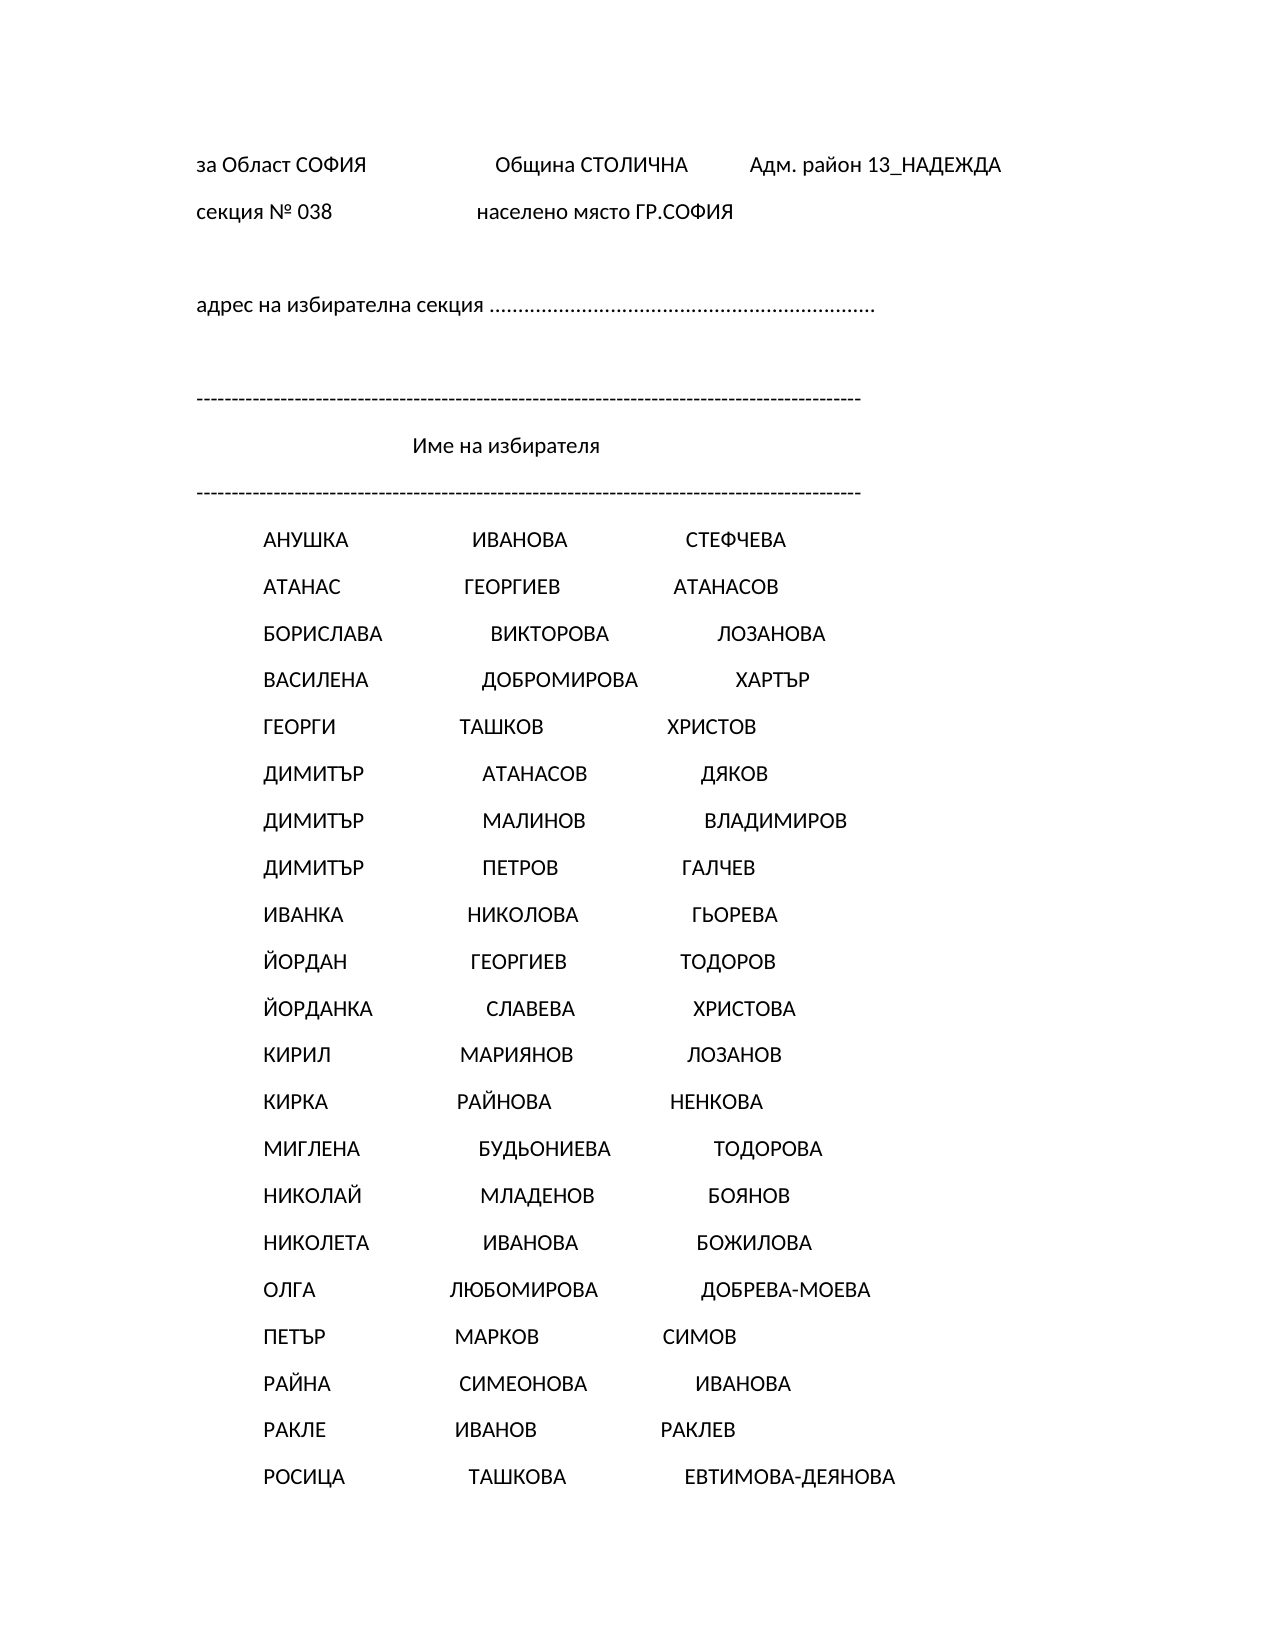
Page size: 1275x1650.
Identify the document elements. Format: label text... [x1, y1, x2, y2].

text АНУШКА ИВАНОВА СТЕФЧЕВА [150, 525, 1125, 553]
text МИГЛЕНА БУДЬОНИЕВА ТОДОРОВА [150, 1134, 1125, 1162]
text КИРКА РАЙНОВА НЕНКОВА [150, 1087, 1125, 1116]
text АТАНАС ГЕОРГИЕВ АТАНАСОВ [150, 572, 1125, 600]
text РАКЛЕ ИВАНОВ РАКЛЕВ [150, 1416, 1125, 1444]
text Име на избирателя [150, 431, 1125, 459]
text за Област СОФИЯ Община СТОЛИЧНА Адм. район 13_НАДЕЖДА [150, 150, 1125, 178]
text ОЛГА ЛЮБОМИРОВА ДОБРЕВА-МОЕВА [150, 1275, 1125, 1303]
text КИРИЛ МАРИЯНОВ ЛОЗАНОВ [150, 1041, 1125, 1069]
text НИКОЛАЙ МЛАДЕНОВ БОЯНОВ [150, 1181, 1125, 1209]
text ЙОРДАН ГЕОРГИЕВ ТОДОРОВ [150, 947, 1125, 975]
text адрес на избирателна секция ................................................................... [150, 291, 1125, 319]
text ВАСИЛЕНА ДОБРОМИРОВА ХАРТЪР [150, 666, 1125, 694]
text ДИМИТЪР АТАНАСОВ ДЯКОВ [150, 759, 1125, 787]
text РАЙНА СИМЕОНОВА ИВАНОВА [150, 1369, 1125, 1397]
text ИВАНКА НИКОЛОВА ГЬОРЕВА [150, 900, 1125, 928]
text ----------------------------------------------------------------------------------------------- [150, 384, 1125, 412]
text ПЕТЪР МАРКОВ СИМОВ [150, 1322, 1125, 1350]
text ЙОРДАНКА СЛАВЕВА ХРИСТОВА [150, 994, 1125, 1022]
text БОРИСЛАВА ВИКТОРОВА ЛОЗАНОВА [150, 619, 1125, 647]
text ДИМИТЪР ПЕТРОВ ГАЛЧЕВ [150, 853, 1125, 881]
text НИКОЛЕТА ИВАНОВА БОЖИЛОВА [150, 1228, 1125, 1256]
text ДИМИТЪР МАЛИНОВ ВЛАДИМИРОВ [150, 806, 1125, 834]
text ----------------------------------------------------------------------------------------------- [150, 478, 1125, 506]
text секция № 038 населено място ГР.СОФИЯ [150, 197, 1125, 225]
text РОСИЦА ТАШКОВА ЕВТИМОВА-ДЕЯНОВА [150, 1462, 1125, 1491]
text ГЕОРГИ ТАШКОВ ХРИСТОВ [150, 712, 1125, 741]
